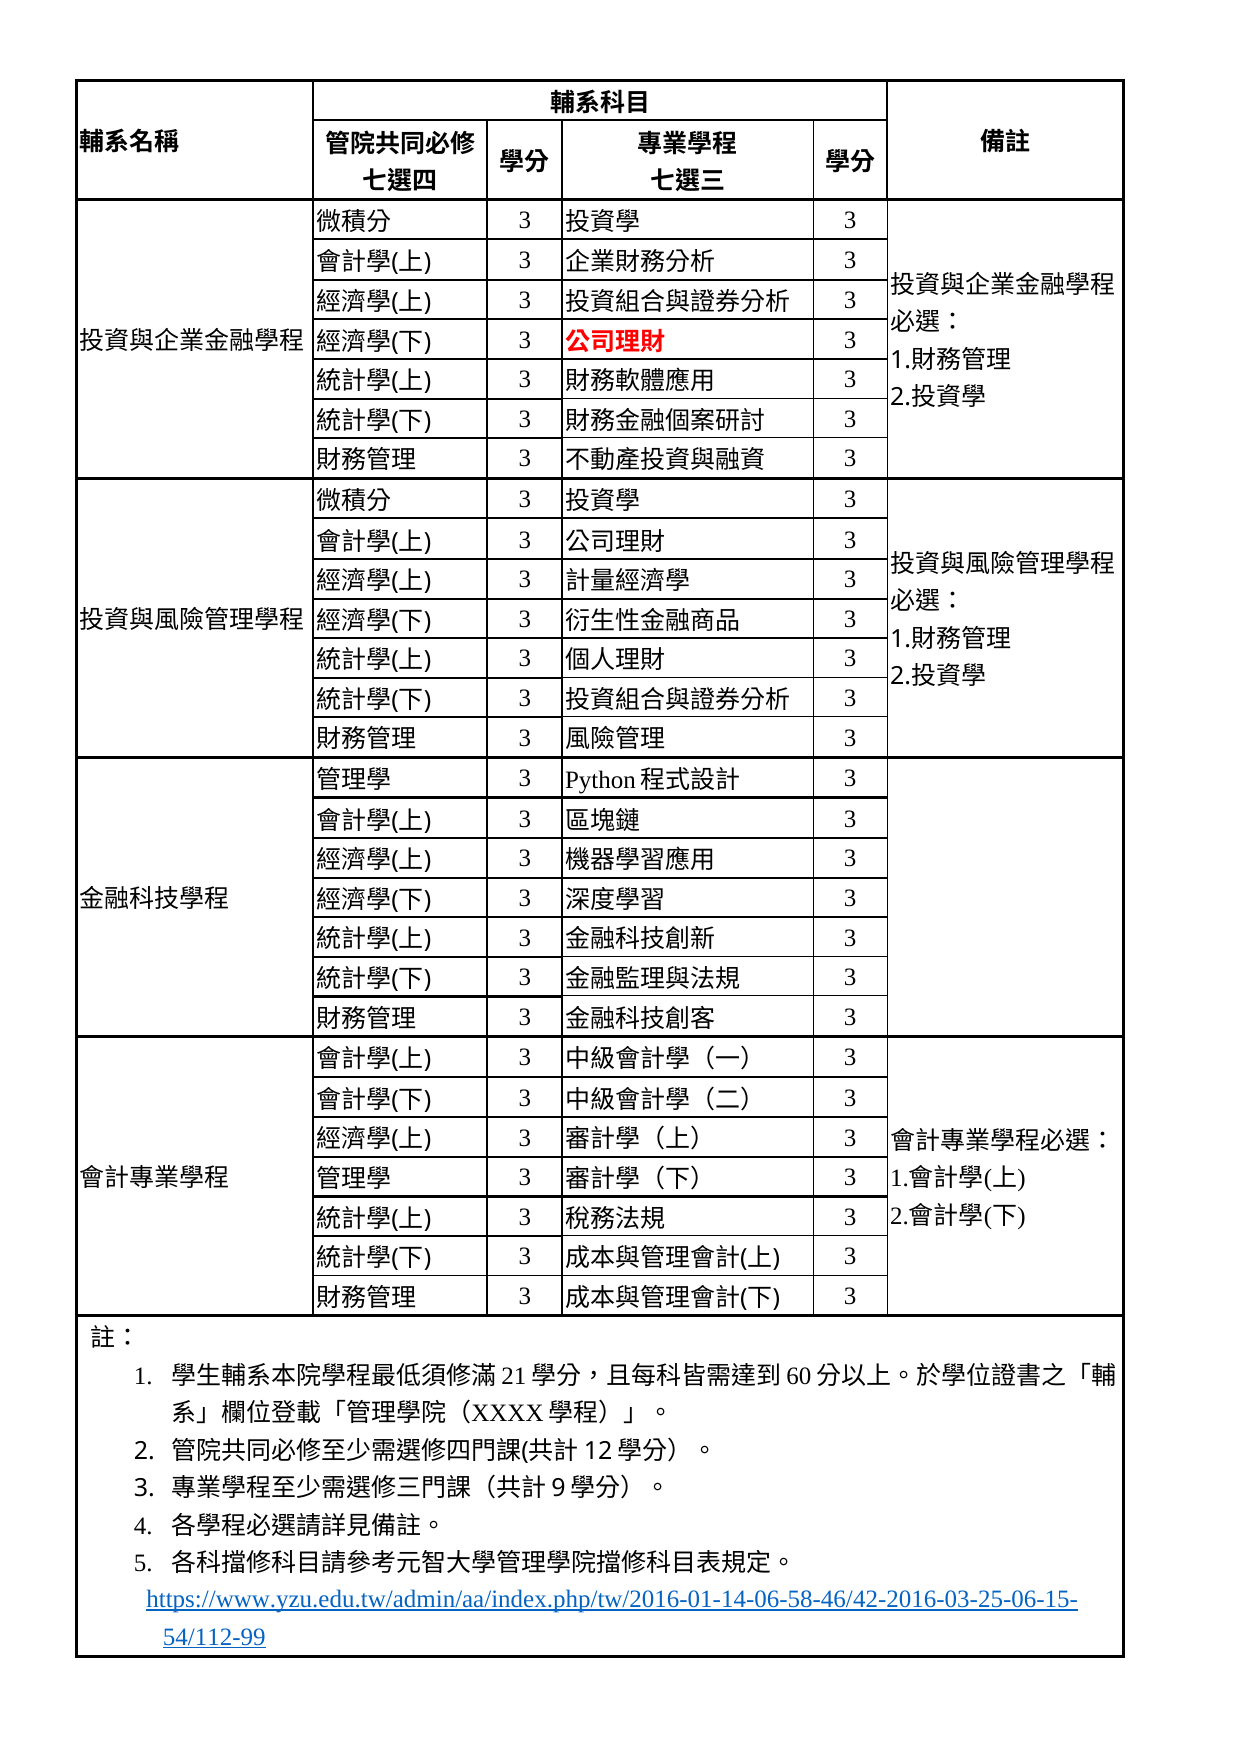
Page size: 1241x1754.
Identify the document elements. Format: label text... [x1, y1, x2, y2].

table_cell 中級會計學（一） [563, 1038, 813, 1076]
table_cell 3 [488, 1158, 561, 1195]
table_cell 經濟學(下) [314, 320, 486, 358]
table_cell 經濟學(上) [314, 839, 486, 877]
table_cell 3 [488, 718, 561, 756]
table_cell 會計學(上) [314, 1038, 486, 1076]
table_cell 3 [814, 996, 887, 1035]
table_cell 投資學 [563, 480, 813, 517]
table_cell 3 [488, 958, 561, 995]
table_cell 3 [488, 1118, 561, 1156]
table_cell 投資與企業金融學程必選： 1.財務管理 2.投資學 [888, 201, 1122, 477]
table_cell 3 [814, 399, 887, 437]
table_cell 3 [488, 600, 561, 637]
table_cell 微積分 [314, 480, 486, 517]
table_cell 財務管理 [314, 1276, 486, 1314]
table_cell 3 [488, 679, 561, 716]
table_cell 3 [488, 1276, 561, 1314]
table_header 輔系名稱 [78, 82, 312, 197]
table_cell 金融監理與法規 [563, 957, 813, 995]
table_cell 公司理財 [563, 320, 813, 358]
table_cell 3 [814, 1276, 887, 1314]
table_cell 3 [814, 957, 887, 995]
table_cell 財務管理 [314, 718, 486, 756]
table_cell 3 [814, 1236, 887, 1274]
table_cell 管理學 [314, 759, 486, 796]
table_cell 3 [488, 799, 561, 837]
table_cell 3 [488, 639, 561, 677]
table_cell 3 [814, 1038, 887, 1076]
table_cell 3 [814, 1118, 887, 1156]
table_cell 管理學 [314, 1158, 486, 1195]
table_cell 註： 學生輔系本院學程最低須修滿21學分，且每科皆需達到60分以上。於學位證書之「輔系」欄位登載「管理學院（XXXX學程）」。 管院共同必修至少需選修四門課(共計12學分）。 專業學程至少需選修三門課（共計9學分）。 各學程必選請詳見備註。 各科擋修科目請參考元智大學管理學院擋修科目表規定。 https://www.yzu.edu.tw/admin/aa/index.php/tw/2016-01-14-06-58-46/42-2016-03-25-06-15-54/112-99 [78, 1317, 1122, 1655]
table_cell 成本與管理會計(下) [563, 1276, 813, 1314]
table_cell 會計學(上) [314, 519, 486, 558]
table_cell 3 [488, 1198, 561, 1235]
table_cell 經濟學(上) [314, 281, 486, 318]
table_cell 不動產投資與融資 [563, 438, 813, 477]
table_cell 3 [814, 759, 887, 796]
table_header 備註 [888, 82, 1122, 197]
table_cell 衍生性金融商品 [563, 600, 813, 637]
table_cell 3 [488, 839, 561, 877]
table_cell 經濟學(下) [314, 879, 486, 916]
table_cell 風險管理 [563, 717, 813, 756]
table_cell 3 [488, 201, 561, 238]
table_cell 3 [488, 560, 561, 597]
table_cell 3 [488, 759, 561, 796]
table_cell 3 [814, 438, 887, 477]
table_cell 區塊鏈 [563, 799, 813, 837]
table_cell 3 [814, 320, 887, 358]
table_cell 3 [814, 201, 887, 238]
table_cell 投資學 [563, 201, 813, 238]
table_cell 3 [488, 480, 561, 517]
table_cell 深度學習 [563, 879, 813, 916]
table_cell 統計學(上) [314, 1198, 486, 1235]
table_header 輔系科目 [314, 82, 886, 119]
table_cell 機器學習應用 [563, 839, 813, 877]
table_cell 會計專業學程 [78, 1038, 312, 1314]
table_cell 會計學(上) [314, 799, 486, 837]
table_cell 3 [814, 1158, 887, 1195]
table_cell 計量經濟學 [563, 560, 813, 597]
table_cell 3 [814, 480, 887, 517]
table_cell 統計學(上) [314, 639, 486, 677]
table_cell 3 [814, 519, 887, 558]
table_cell 3 [488, 360, 561, 397]
table_cell 金融科技創新 [563, 918, 813, 956]
table_cell 統計學(下) [314, 400, 486, 437]
table_cell 統計學(下) [314, 679, 486, 716]
table_cell 會計學(下) [314, 1078, 486, 1116]
table_cell 3 [488, 918, 561, 956]
table_cell 金融科技學程 [78, 759, 312, 1035]
table_cell 管院共同必修七選四 [314, 121, 486, 197]
table_cell Python程式設計 [563, 759, 813, 796]
table_cell 3 [814, 360, 887, 397]
table_cell 經濟學(下) [314, 600, 486, 637]
table_cell 3 [488, 1237, 561, 1274]
table_cell 稅務法規 [563, 1198, 813, 1235]
table_cell 會計學(上) [314, 240, 486, 279]
table_cell 投資組合與證券分析 [563, 678, 813, 716]
table_cell 財務管理 [314, 998, 486, 1035]
table_cell 3 [814, 240, 887, 279]
table_cell [888, 759, 1122, 1035]
table_cell 學分 [488, 121, 561, 197]
table_cell 3 [814, 717, 887, 756]
table_cell 3 [814, 879, 887, 916]
table_cell 3 [488, 240, 561, 279]
table_cell 統計學(下) [314, 958, 486, 995]
table_cell 3 [814, 600, 887, 637]
table_cell 3 [814, 678, 887, 716]
table_cell 投資與企業金融學程 [78, 201, 312, 477]
table_cell 3 [488, 281, 561, 318]
table_cell 中級會計學（二） [563, 1078, 813, 1116]
table_cell 財務軟體應用 [563, 360, 813, 397]
table_cell 經濟學(上) [314, 1118, 486, 1156]
table_cell 投資與風險管理學程必選： 1.財務管理 2.投資學 [888, 480, 1122, 756]
table_cell 3 [814, 1198, 887, 1235]
table_cell 統計學(上) [314, 360, 486, 397]
table_cell 會計專業學程必選： 1.會計學(上) 2.會計學(下) [888, 1038, 1122, 1314]
table_cell 3 [814, 639, 887, 677]
table_cell 公司理財 [563, 519, 813, 558]
table_cell 3 [814, 1078, 887, 1116]
table_cell 3 [488, 439, 561, 477]
table_cell 3 [488, 519, 561, 558]
table_cell 金融科技創客 [563, 996, 813, 1035]
table_cell 3 [488, 1038, 561, 1076]
table_cell 3 [488, 998, 561, 1035]
table_cell 3 [814, 918, 887, 956]
table_cell 3 [814, 799, 887, 837]
table_cell 3 [488, 1078, 561, 1116]
table_cell 學分 [814, 121, 886, 197]
table_cell 企業財務分析 [563, 240, 813, 279]
table_cell 3 [488, 879, 561, 916]
table_cell 財務管理 [314, 439, 486, 477]
table_cell 專業學程 七選三 [563, 121, 813, 197]
table_cell 微積分 [314, 201, 486, 238]
table_cell 3 [814, 560, 887, 597]
table_cell 經濟學(上) [314, 560, 486, 597]
table_cell 3 [488, 320, 561, 358]
table_cell 個人理財 [563, 639, 813, 677]
table_cell 3 [814, 839, 887, 877]
table_cell 統計學(上) [314, 918, 486, 956]
table_cell 3 [814, 281, 887, 318]
table_cell 審計學（上） [563, 1118, 813, 1156]
table_cell 統計學(下) [314, 1237, 486, 1274]
table_cell 審計學（下） [563, 1158, 813, 1195]
table_cell 成本與管理會計(上) [563, 1236, 813, 1274]
table_cell 3 [488, 400, 561, 437]
table_cell 投資組合與證券分析 [563, 281, 813, 318]
table_cell 投資與風險管理學程 [78, 480, 312, 756]
table_cell 財務金融個案研討 [563, 399, 813, 437]
